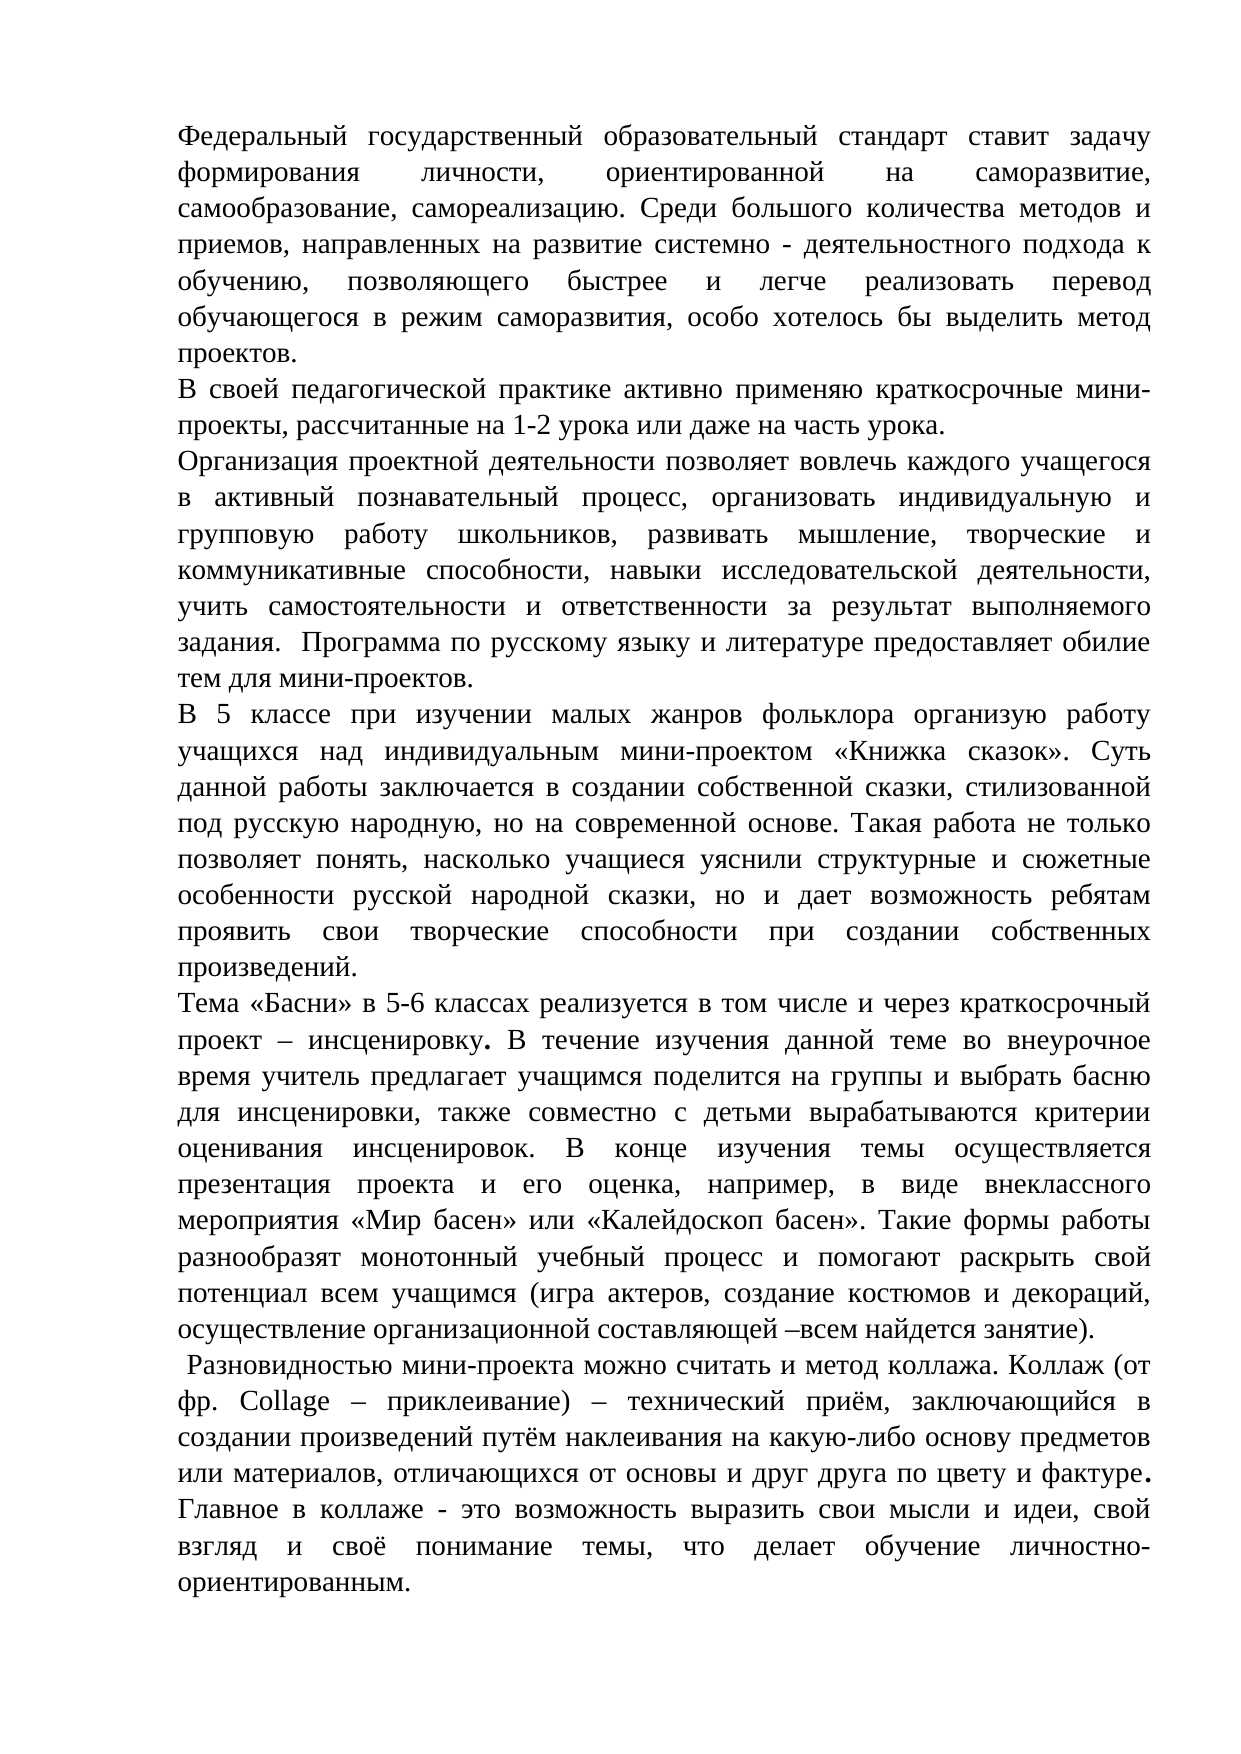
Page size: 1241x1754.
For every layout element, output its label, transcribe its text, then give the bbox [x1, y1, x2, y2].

text Разновидностью мини-проекта можно считать и метод коллажа. Коллаж (от фр. Collage – приклеивание) – технический приём, заключающийся в создании произведений путём наклеивания на какую-либо основу предметов или материалов, отличающихся от основы и друг друга по цвету и фактуре. Главное в коллаже - это возможность выразить свои мысли и идеи, свой взгляд и своё понимание темы, что делает обучение личностно-ориентированным. [177, 1347, 1152, 1597]
text Тема «Басни» в 5-6 классах реализуется в том числе и через краткосрочный проект – инсценировку. В течение изучения данной теме во внеурочное время учитель предлагает учащимся поделится на группы и выбрать басню для инсценировки, также совместно с детьми вырабатываются критерии оценивания инсценировок. В конце изучения темы осуществляется презентация проекта и его оценка, например, в виде внеклассного мероприятия «Мир басен» или «Калейдоскоп басен». Такие формы работы разнообразят монотонный учебный процесс и помогают раскрыть свой потенциал всем учащимся (игра актеров, создание костюмов и декораций, осуществление организационной составляющей –всем найдется занятие). [177, 986, 1152, 1344]
text Организация проектной деятельности позволяет вовлечь каждого учащегося в активный познавательный процесс, организовать индивидуальную и групповую работу школьников, развивать мышление, творческие и коммуникативные способности, навыки исследовательской деятельности, учить самостоятельности и ответственности за результат выполняемого задания. Программа по русскому языку и литературе предоставляет обилие тем для мини-проектов. [177, 443, 1152, 694]
text В 5 классе при изучении малых жанров фольклора организую работу учащихся над индивидуальным мини-проектом «Книжка сказок». Суть данной работы заключается в создании собственной сказки, стилизованной под русскую народную, но на современной основе. Такая работа не только позволяет понять, насколько учащиеся уяснили структурные и сюжетные особенности русской народной сказки, но и дает возможность ребятам проявить свои творческие способности при создании собственных произведений. [177, 696, 1152, 983]
text Федеральный государственный образовательный стандарт ставит задачу формирования личности, ориентированной на саморазвитие, самообразование, самореализацию. Среди большого количества методов и приемов, направленных на развитие системно - деятельностного подхода к обучению, позволяющего быстрее и легче реализовать перевод обучающегося в режим саморазвития, особо хотелось бы выделить метод проектов. [177, 118, 1152, 368]
text В своей педагогической практике активно применяю краткосрочные мини-проекты, рассчитанные на 1-2 урока или даже на часть урока. [177, 371, 1152, 441]
